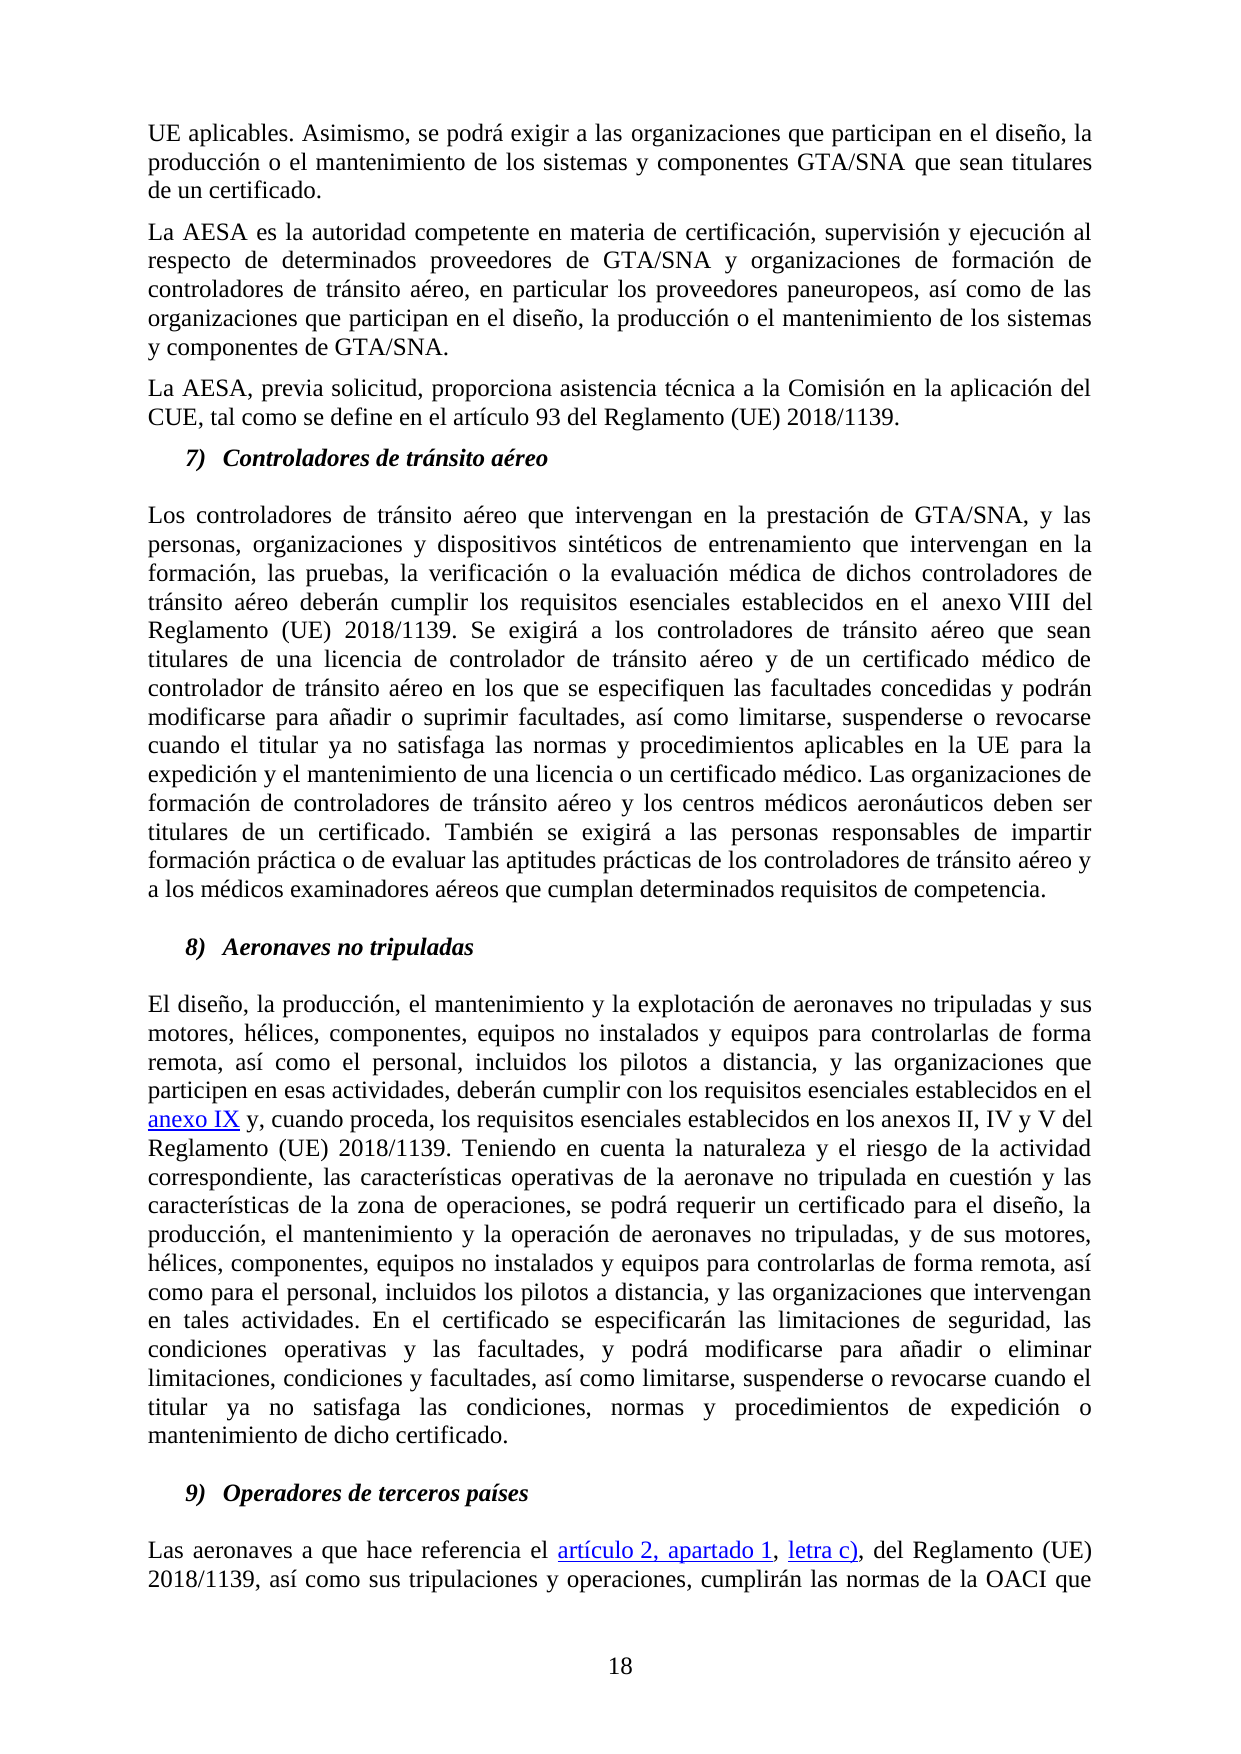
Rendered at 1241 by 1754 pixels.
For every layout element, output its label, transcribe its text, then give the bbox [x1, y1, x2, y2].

text La AESA es la autoridad competente en materia de certificación, supervisión y ejecución al respecto de determinados proveedores de GTA/SNA y organizaciones de formación de controladores de tránsito aéreo, en particular los proveedores paneuropeos, así como de las organizaciones que participan en el diseño, la producción o el mantenimiento de los sistemas y componentes de GTA/SNA. [148, 217, 1093, 361]
list El diseño, la producción, el mantenimiento y la explotación de aeronaves no tripuladas y sus motores, hélices, componentes, equipos no instalados y equipos para controlarlas de forma remota, así como el personal, incluidos los pilotos a distancia, y las organizaciones que participen en esas actividades, deberán cumplir con los requisitos esenciales establecidos en el anexo IX y, cuando proceda, los requisitos esenciales establecidos en los anexos II, IV y V del Reglamento (UE) 2018/1139. Teniendo en cuenta la naturaleza y el riesgo de la actividad correspondiente, las características operativas de la aeronave no tripulada en cuestión y las características de la zona de operaciones, se podrá requerir un certificado para el diseño, la producción, el mantenimiento y la operación de aeronaves no tripuladas, y de sus motores, hélices, componentes, equipos no instalados y equipos para controlarlas de forma remota, así como para el personal, incluidos los pilotos a distancia, y las organizaciones que intervengan en tales actividades. En el certificado se especificarán las limitaciones de seguridad, las condiciones operativas y las facultades, y podrá modificarse para añadir o eliminar limitaciones, condiciones y facultades, así como limitarse, suspenderse o revocarse cuando el titular ya no satisfaga las condiciones, normas y procedimientos de expedición o mantenimiento de dicho certificado. [148, 989, 1093, 1449]
text La AESA, previa solicitud, proporciona asistencia técnica a la Comisión en la aplicación del CUE, tal como se define en el artículo 93 del Reglamento (UE) 2018/1139. [148, 373, 1093, 431]
list Aeronaves no tripuladas [185, 932, 1093, 961]
list Controladores de tránsito aéreo [185, 443, 1093, 472]
list Los controladores de tránsito aéreo que intervengan en la prestación de GTA/SNA, y las personas, organizaciones y dispositivos sintéticos de entrenamiento que intervengan en la formación, las pruebas, la verificación o la evaluación médica de dichos controladores de tránsito aéreo deberán cumplir los requisitos esenciales establecidos en el anexo VIII del Reglamento (UE) 2018/1139. Se exigirá a los controladores de tránsito aéreo que sean titulares de una licencia de controlador de tránsito aéreo y de un certificado médico de controlador de tránsito aéreo en los que se especifiquen las facultades concedidas y podrán modificarse para añadir o suprimir facultades, así como limitarse, suspenderse o revocarse cuando el titular ya no satisfaga las normas y procedimientos aplicables en la UE para la expedición y el mantenimiento de una licencia o un certificado médico. Las organizaciones de formación de controladores de tránsito aéreo y los centros médicos aeronáuticos deben ser titulares de un certificado. También se exigirá a las personas responsables de impartir formación práctica o de evaluar las aptitudes prácticas de los controladores de tránsito aéreo y a los médicos examinadores aéreos que cumplan determinados requisitos de competencia. [148, 501, 1093, 903]
list Operadores de terceros países [185, 1478, 1093, 1507]
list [148, 118, 1093, 204]
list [148, 1536, 1093, 1593]
